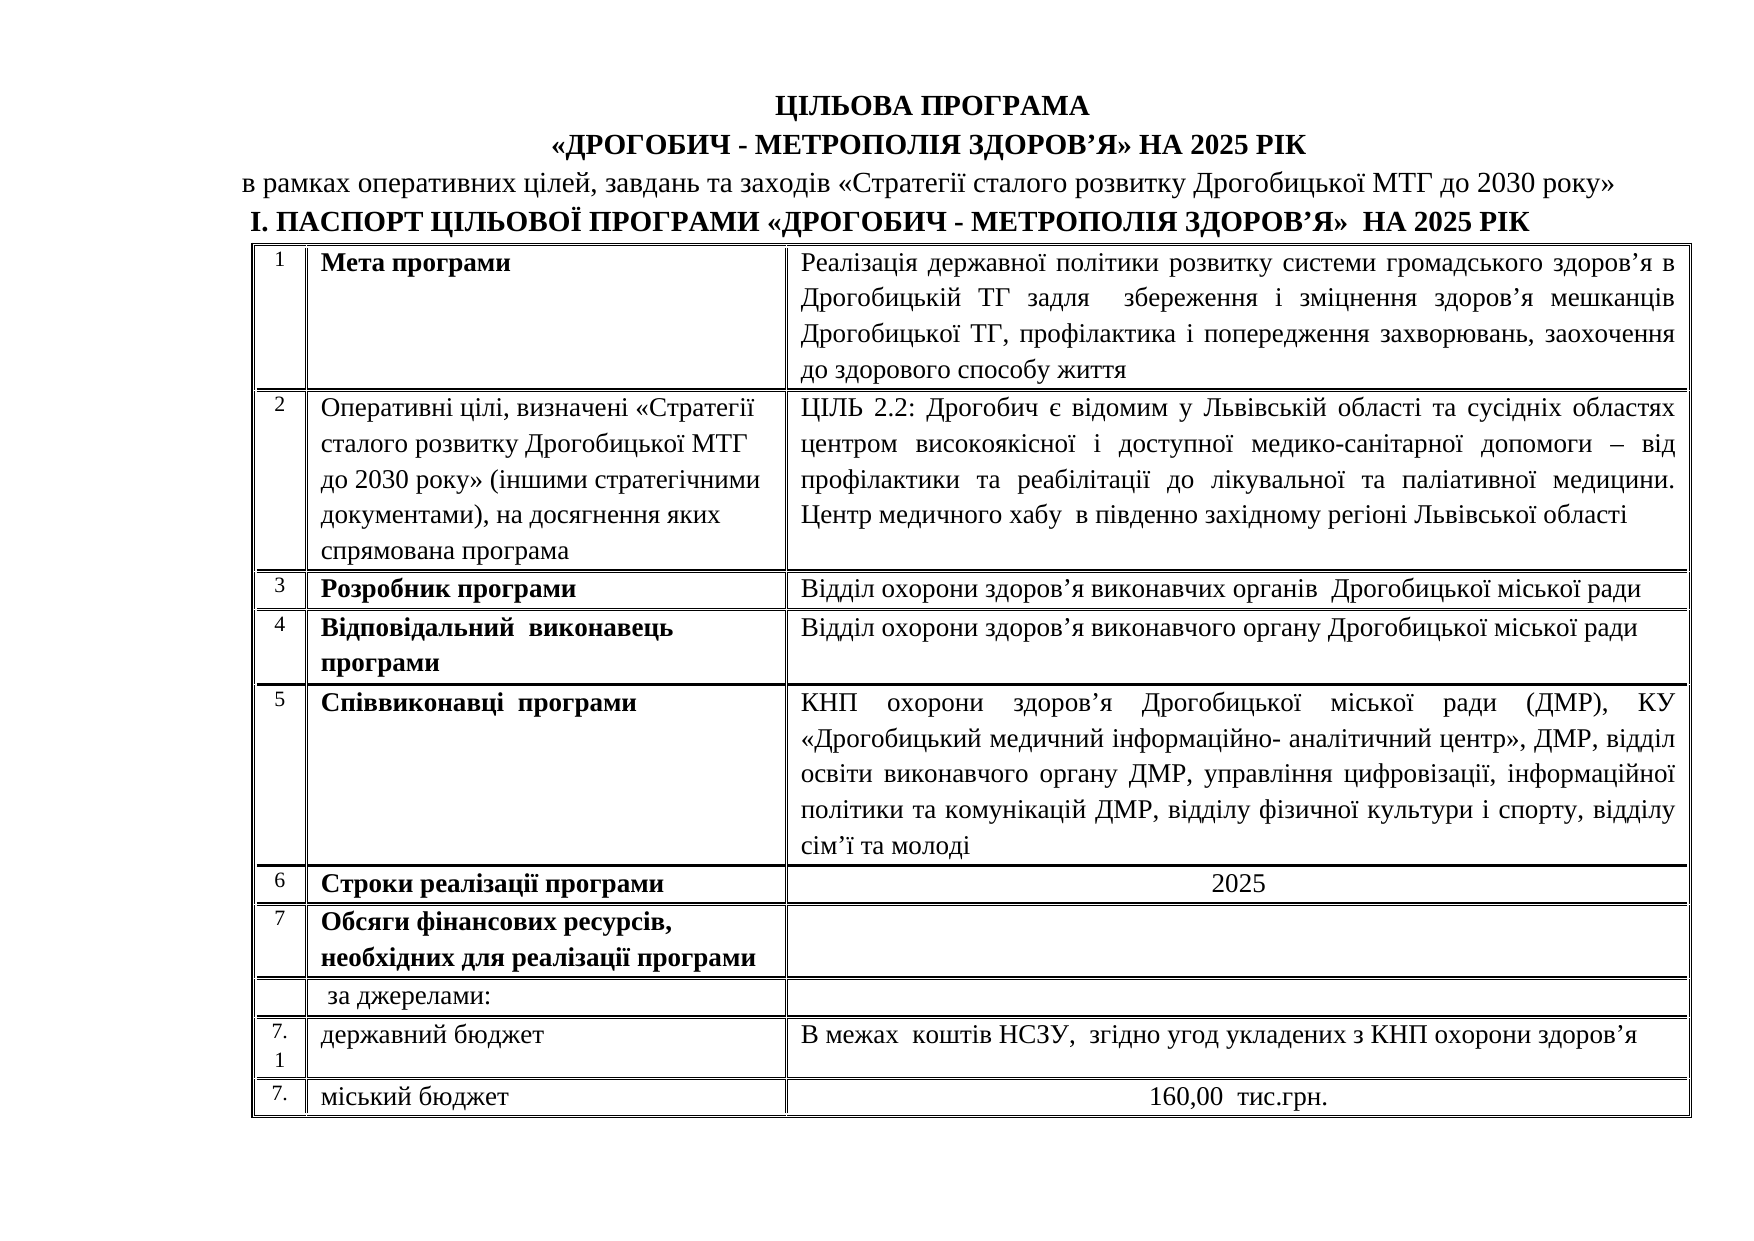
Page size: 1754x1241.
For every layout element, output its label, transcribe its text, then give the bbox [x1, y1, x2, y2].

text «ДРОГОБИЧ - МЕТРОПОЛІЯ ЗДОРОВ’Я» НА 2025 РІК [162, 127, 1695, 161]
table_cell 160,00 тис.грн. [787, 1076, 1689, 1114]
table_header Мета програми [307, 246, 787, 388]
table_cell В межах коштів НСЗУ, згідно угод укладених з КНП охорони здоров’я [788, 1015, 1689, 1076]
table_cell Співвиконавці програми [308, 686, 785, 864]
table_cell 6 [255, 864, 305, 902]
table_cell 7.2 [255, 1076, 307, 1114]
table_cell Строки реалізації програми [308, 867, 785, 902]
text в рамках оперативних цілей, завдань та заходів «Стратегії сталого розвитку Дрогобицької МТГ до 2030 року» [162, 166, 1695, 199]
text ЦІЛЬОВА ПРОГРАМА [162, 88, 1695, 122]
table_cell [788, 902, 1689, 976]
table_cell Відділ охорони здоров’я виконавчих органів Дрогобицької міської ради [788, 569, 1689, 607]
table_cell Розробник програми [308, 573, 785, 607]
table_header Реалізація державної політики розвитку системи громадського здоров’я в Дрогобицькій ТГ задля збереження і зміцнення здоров’я мешканців Дрогобицької ТГ, профілактика і попередження захворювань, заохочення до здорового способу життя [787, 246, 1689, 388]
table_cell 4 [255, 608, 305, 683]
table_cell державний бюджет [308, 1019, 785, 1076]
table_cell [255, 976, 305, 1015]
table_cell 7 [255, 902, 305, 976]
table_cell [788, 976, 1689, 1015]
text І. ПАСПОРТ ЦІЛЬОВОЇ ПРОГРАМИ «ДРОГОБИЧ - МЕТРОПОЛІЯ ЗДОРОВ’Я» НА 2025 РІК [162, 204, 1695, 238]
table_cell 2025 [788, 864, 1689, 902]
table_cell за джерелами: [308, 980, 785, 1015]
table_header 1 [255, 246, 307, 388]
table_cell Відділ охорони здоров’я виконавчого органу Дрогобицької міської ради [788, 608, 1689, 683]
table_cell 3 [255, 569, 305, 607]
table_cell 2 [255, 388, 305, 569]
table_cell міський бюджет [307, 1080, 787, 1114]
table_cell Відповідальний виконавець програми [308, 611, 785, 683]
table_cell Оперативні цілі, визначені «Стратегії сталого розвитку Дрогобицької МТГ до 2030 року» (іншими стратегічними документами), на досягнення яких спрямована програма [308, 392, 785, 569]
table_cell КНП охорони здоров’я Дрогобицької міської ради (ДМР), КУ «Дрогобицький медичний інформаційно- аналітичний центр», ДМР, відділ освіти виконавчого органу ДМР, управління цифровізації, інформаційної політики та комунікацій ДМР, відділу фізичної культури і спорту, відділу сім’ї та молоді [788, 683, 1690, 864]
table_cell ЦІЛЬ 2.2: Дрогобич є відомим у Львівській області та сусідніх областях центром високоякісної і доступної медико-санітарної допомоги – від профілактики та реабілітації до лікувальної та паліативної медицини. Центр медичного хабу в південно західному регіоні Львівської області [788, 388, 1689, 569]
table_cell Обсяги фінансових ресурсів, необхідних для реалізації програми [308, 906, 785, 976]
table_cell 5 [253, 683, 305, 864]
table_cell 7.1 [255, 1015, 305, 1076]
